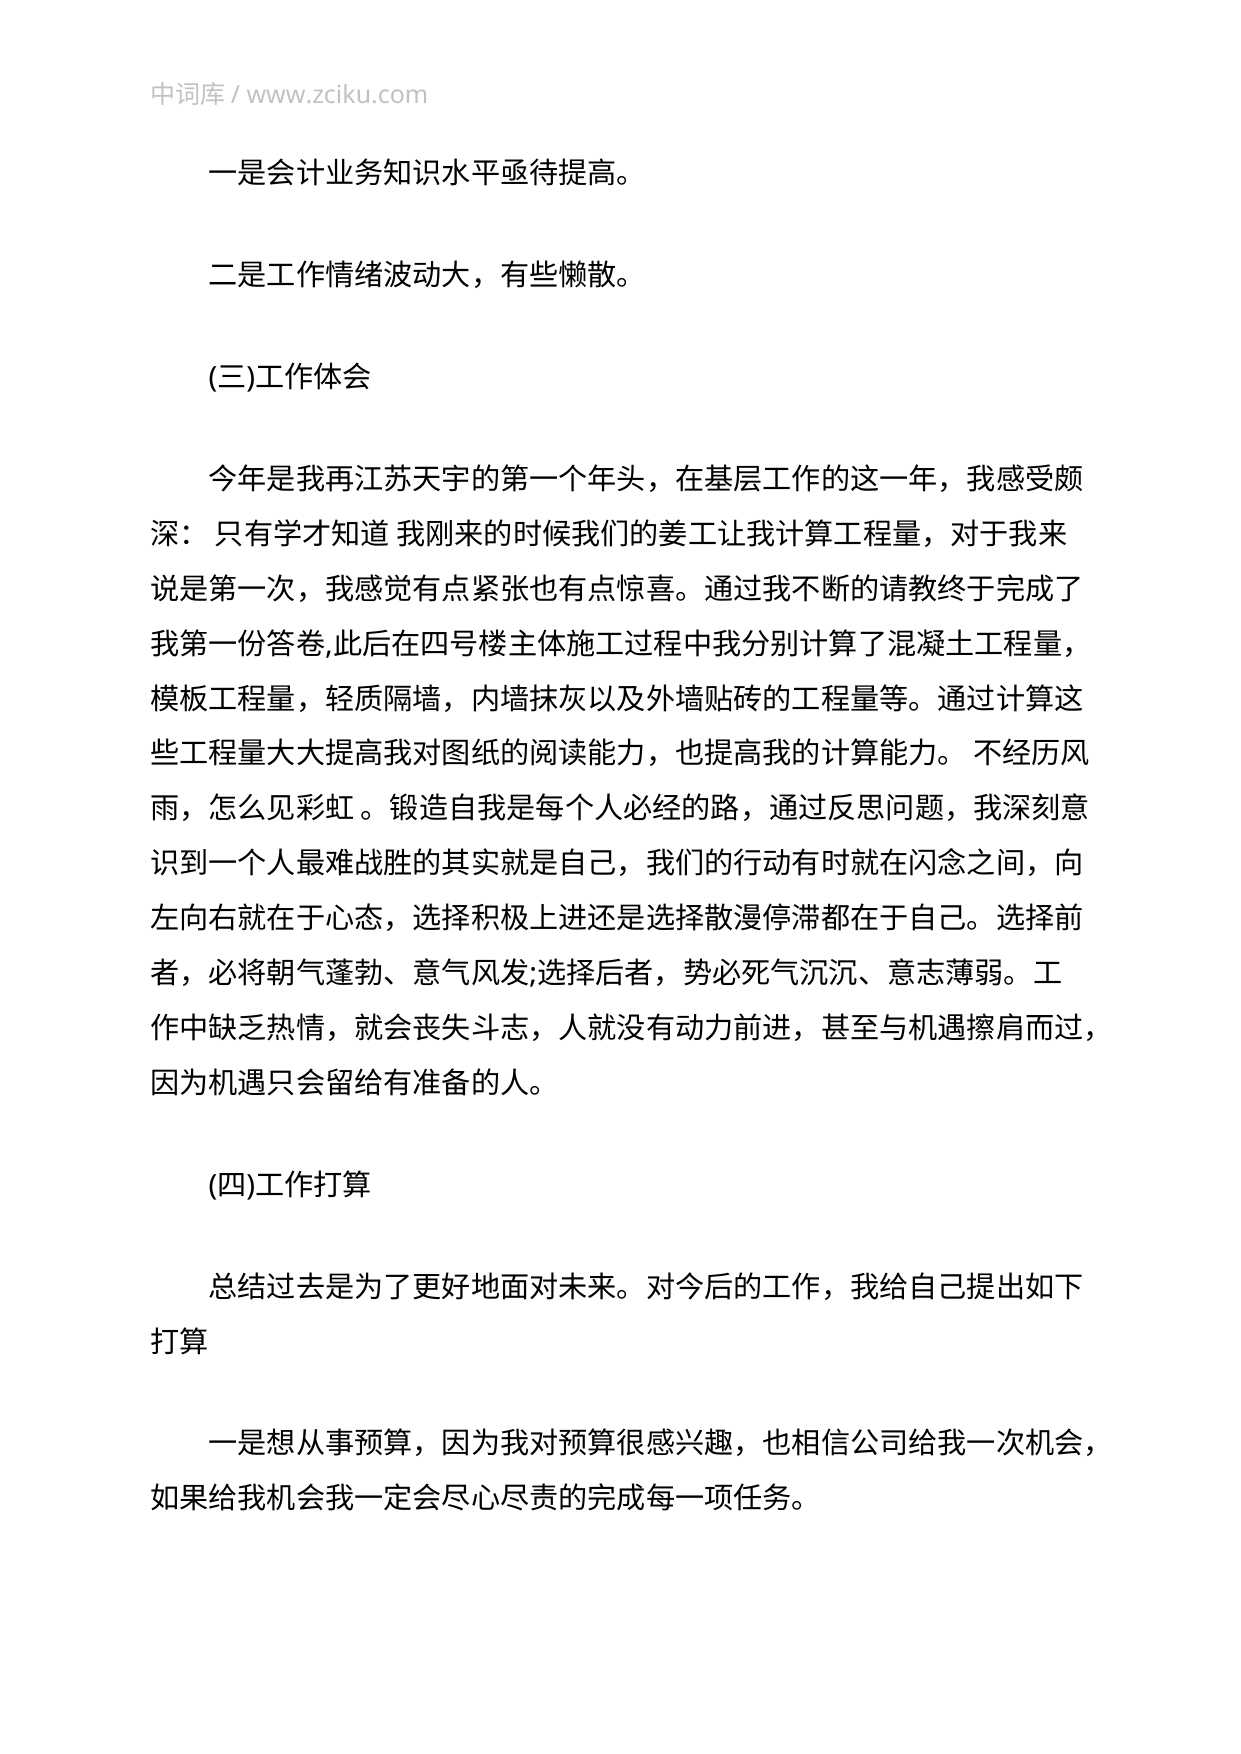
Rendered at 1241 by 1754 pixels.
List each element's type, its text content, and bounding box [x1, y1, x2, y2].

text (四)工作打算 [150, 1161, 1090, 1204]
text 一是会计业务知识水平亟待提高。 [150, 150, 1090, 192]
text 总结过去是为了更好地面对未来。对今后的工作，我给自己提出如下打算 [150, 1263, 1090, 1361]
text (三)工作体会 [150, 353, 1090, 396]
text 今年是我再江苏天宇的第一个年头，在基层工作的这一年，我感受颇深： 只有学才知道 我刚来的时候我们的姜工让我计算工程量，对于我来说是第一次，我感觉有点紧张也有点惊喜。通过我不断的请教终于完成了我第一份答卷,此后在四号楼主体施工过程中我分别计算了混凝土工程量，模板工程量，轻质隔墙，内墙抹灰以及外墙贴砖的工程量等。通过计算这些工程量大大提高我对图纸的阅读能力，也提高我的计算能力。 不经历风雨，怎么见彩虹 。锻造自我是每个人必经的路，通过反思问题，我深刻意识到一个人最难战胜的其实就是自己，我们的行动有时就在闪念之间，向左向右就在于心态，选择积极上进还是选择散漫停滞都在于自己。选择前者，必将朝气蓬勃、意气风发;选择后者，势必死气沉沉、意志薄弱。工作中缺乏热情，就会丧失斗志，人就没有动力前进，甚至与机遇擦肩而过，因为机遇只会留给有准备的人。 [150, 456, 1090, 1102]
text 一是想从事预算，因为我对预算很感兴趣，也相信公司给我一次机会，如果给我机会我一定会尽心尽责的完成每一项任务。 [150, 1420, 1090, 1517]
text 二是工作情绪波动大，有些懒散。 [150, 252, 1090, 294]
